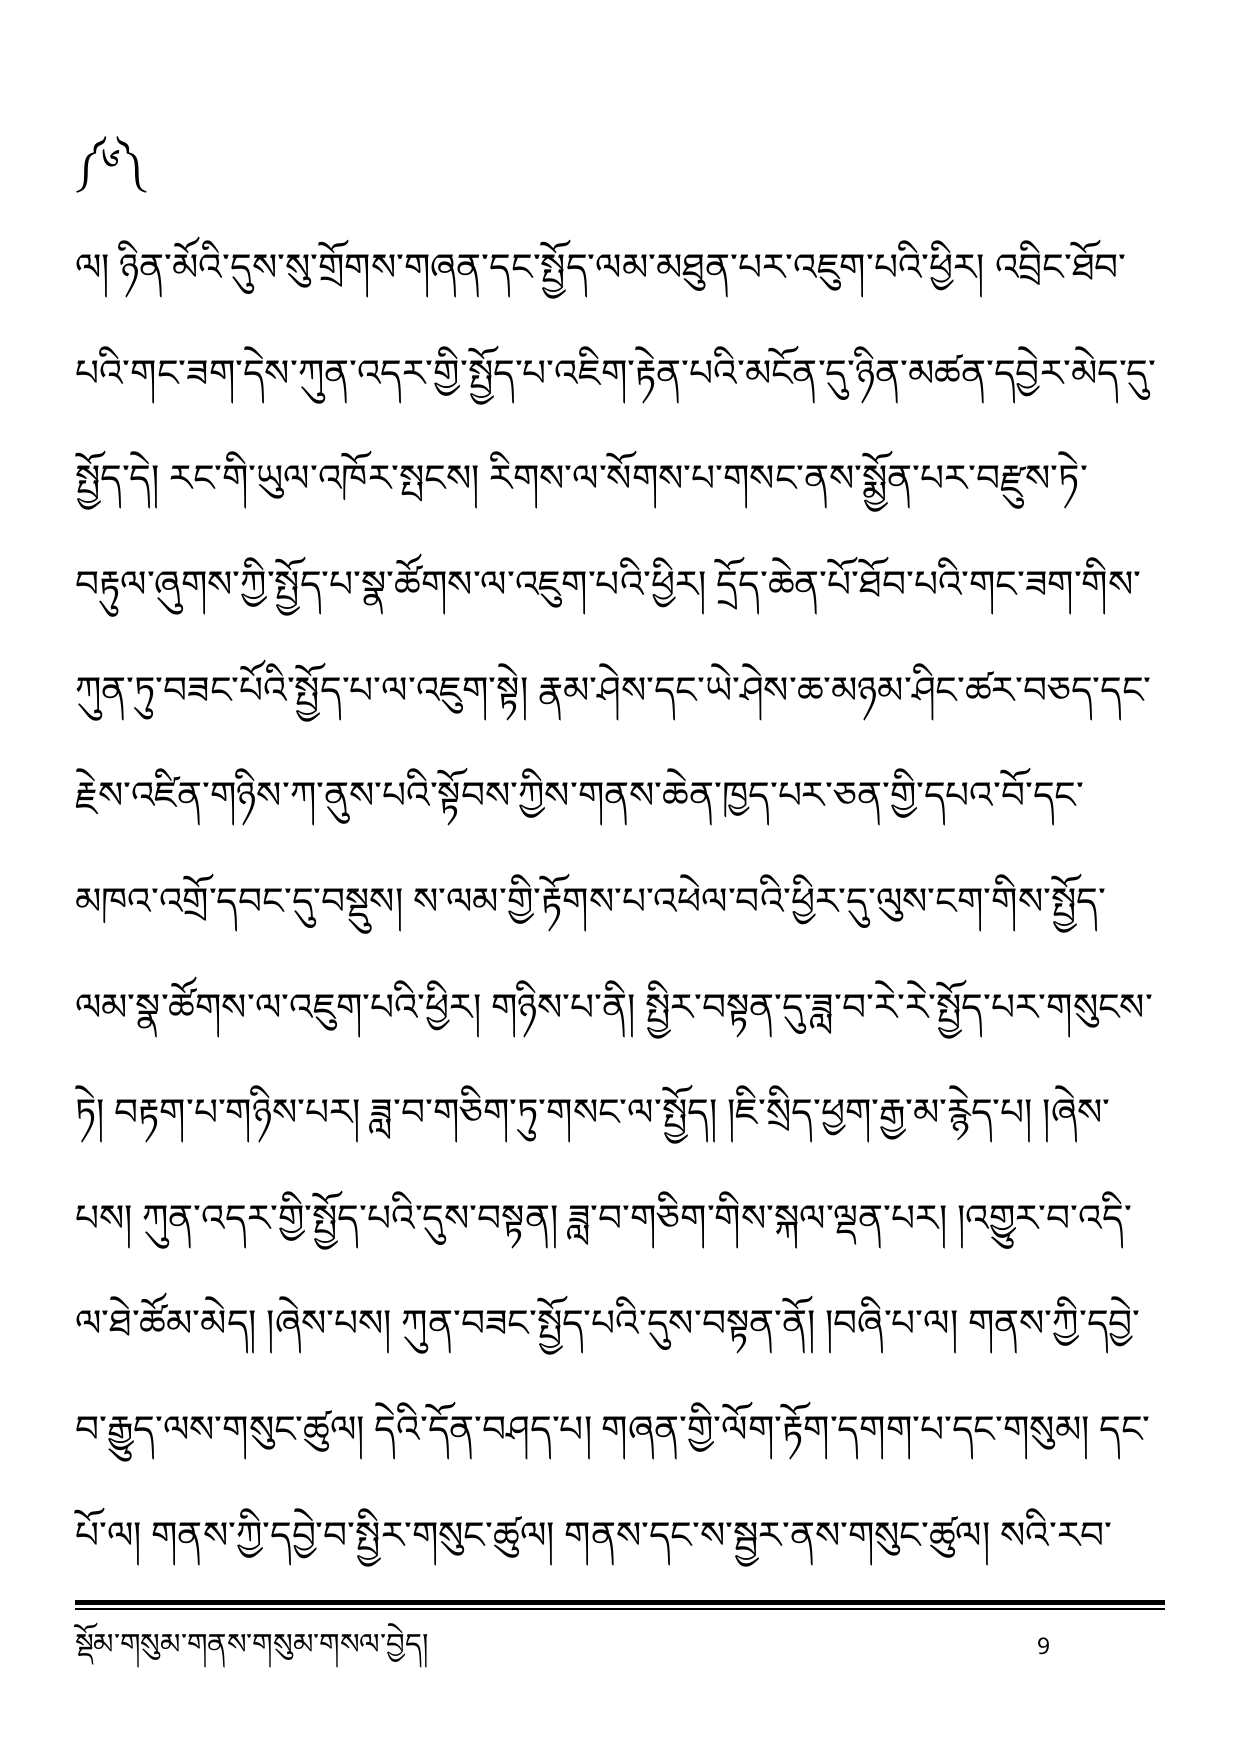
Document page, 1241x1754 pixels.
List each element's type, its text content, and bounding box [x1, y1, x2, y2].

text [75, 226, 1165, 1599]
text ༼༦༽ [75, 120, 1165, 226]
